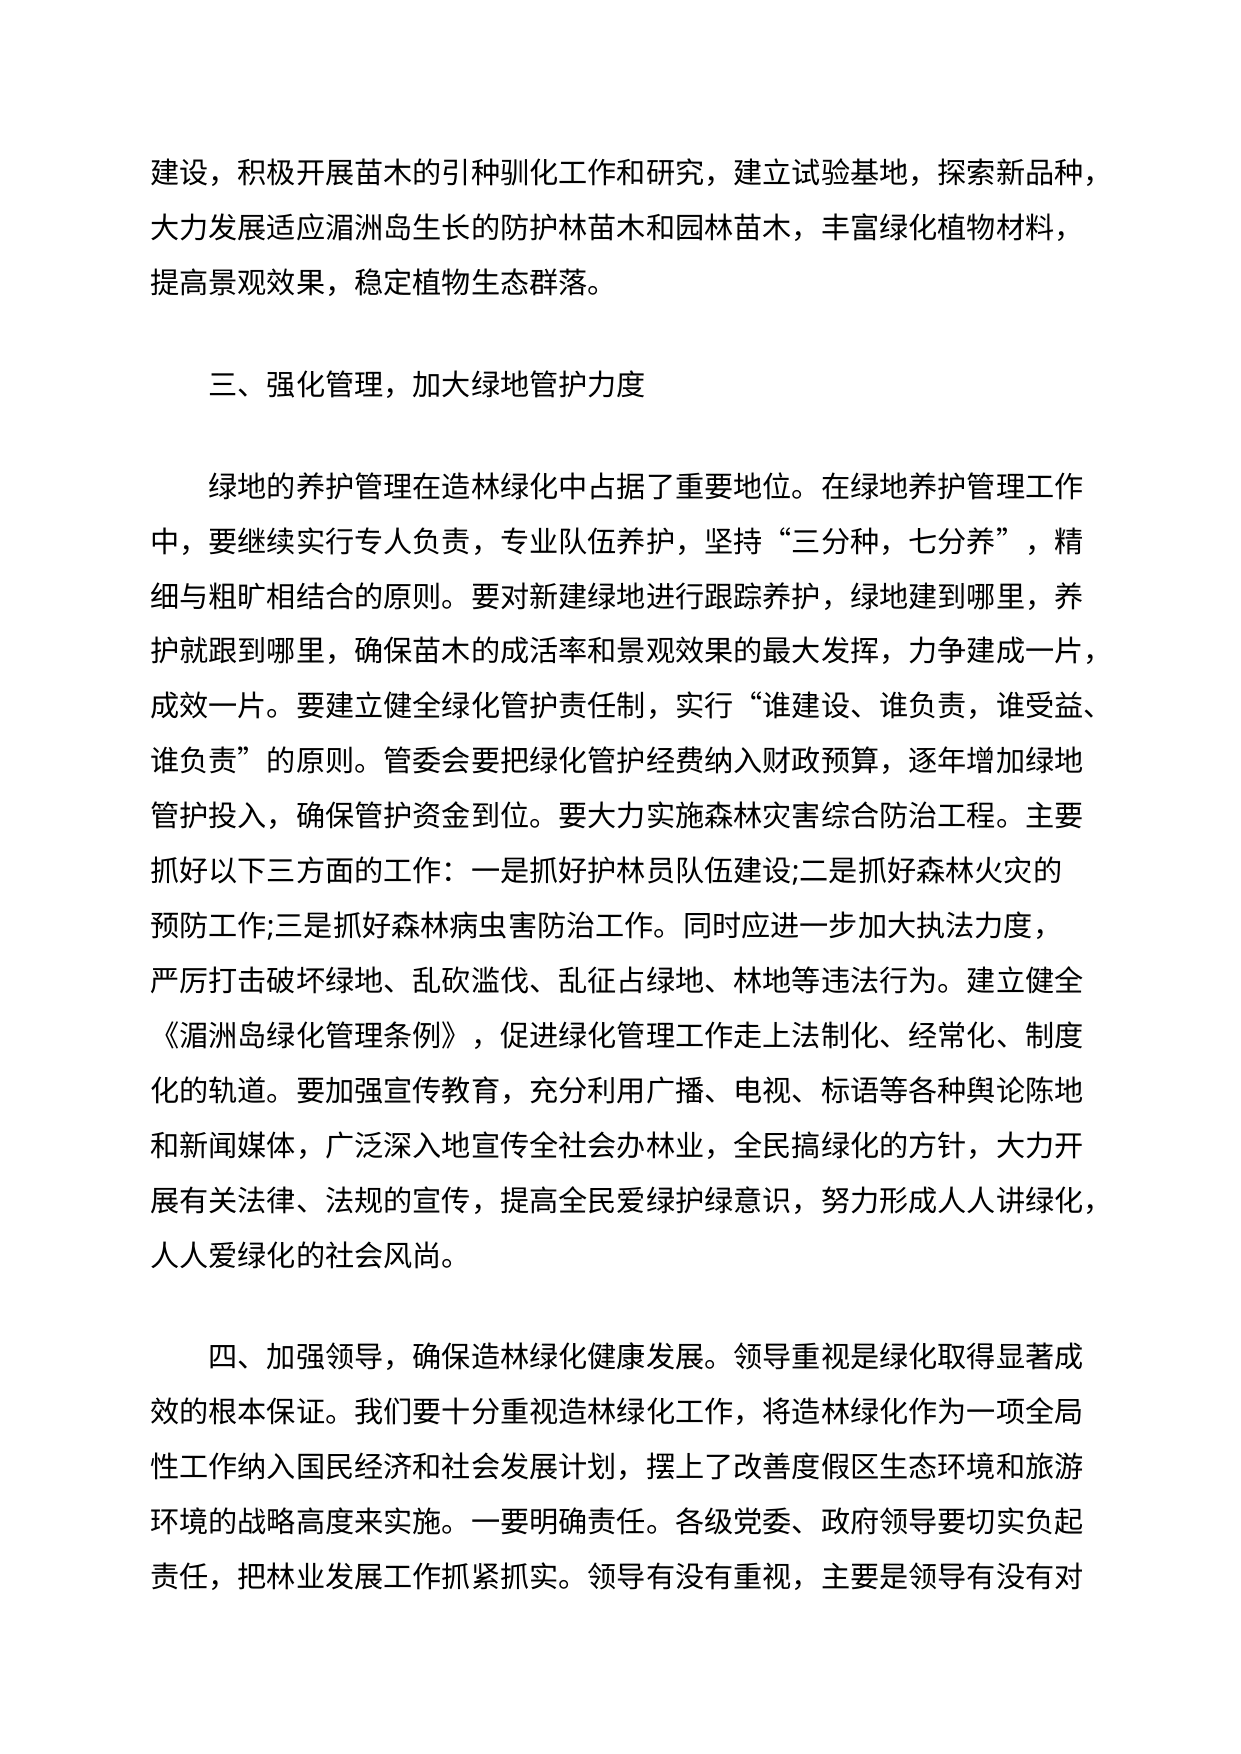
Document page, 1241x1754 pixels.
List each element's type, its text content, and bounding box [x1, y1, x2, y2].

text 绿地的养护管理在造林绿化中占据了重要地位。在绿地养护管理工作中，要继续实行专人负责，专业队伍养护，坚持“三分种，七分养”，精细与粗旷相结合的原则。要对新建绿地进行跟踪养护，绿地建到哪里，养护就跟到哪里，确保苗木的成活率和景观效果的最大发挥，力争建成一片，成效一片。要建立健全绿化管护责任制，实行“谁建设、谁负责，谁受益、谁负责”的原则。管委会要把绿化管护经费纳入财政预算，逐年增加绿地管护投入，确保管护资金到位。要大力实施森林灾害综合防治工程。主要抓好以下三方面的工作：一是抓好护林员队伍建设;二是抓好森林火灾的预防工作;三是抓好森林病虫害防治工作。同时应进一步加大执法力度，严厉打击破坏绿地、乱砍滥伐、乱征占绿地、林地等违法行为。建立健全《湄洲岛绿化管理条例》，促进绿化管理工作走上法制化、经常化、制度化的轨道。要加强宣传教育，充分利用广播、电视、标语等各种舆论陈地和新闻媒体，广泛深入地宣传全社会办林业，全民搞绿化的方针，大力开展有关法律、法规的宣传，提高全民爱绿护绿意识，努力形成人人讲绿化，人人爱绿化的社会风尚。 [150, 463, 1090, 1274]
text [150, 150, 1090, 302]
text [150, 1334, 1090, 1596]
text 三、强化管理，加大绿地管护力度 [150, 362, 1090, 404]
